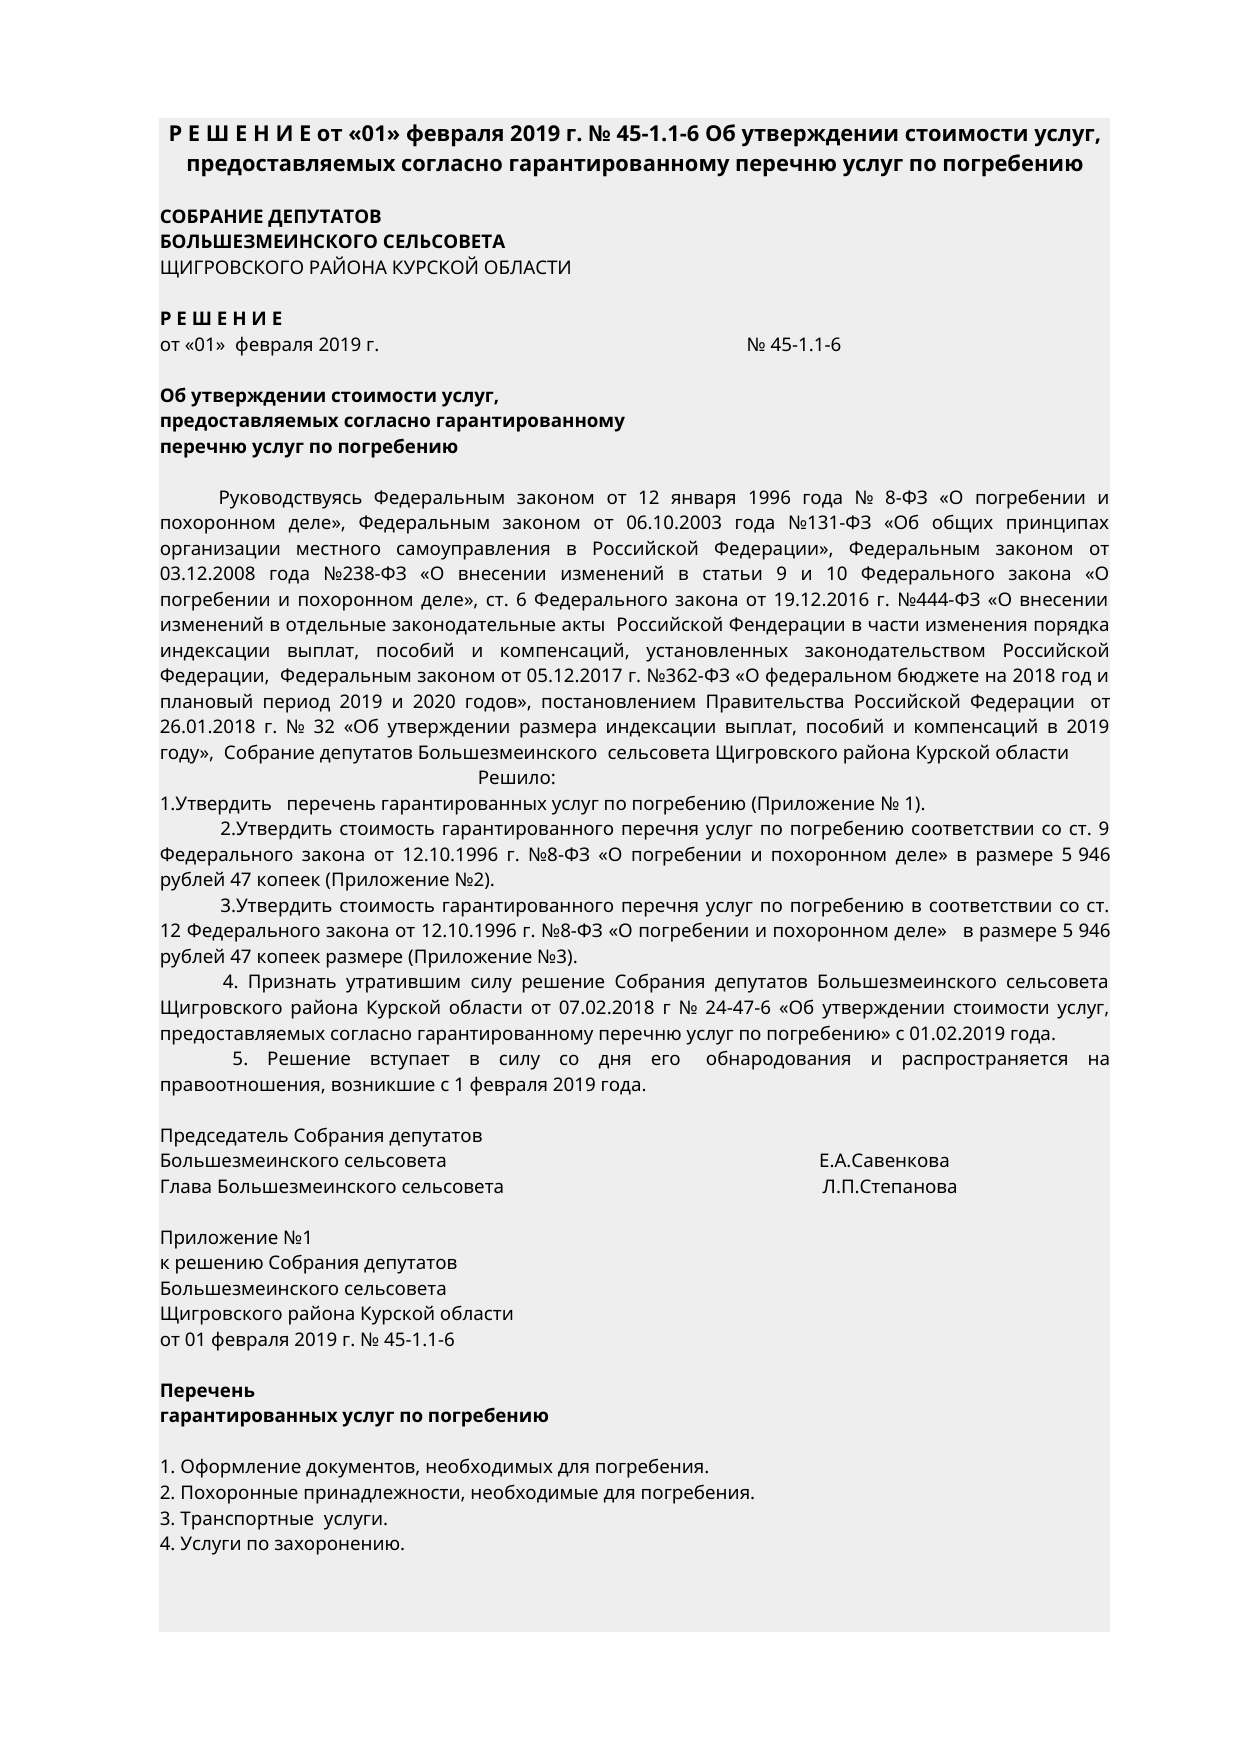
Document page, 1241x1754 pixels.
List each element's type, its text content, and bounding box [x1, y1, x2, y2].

text Об утверждении стоимости услуг, [159, 382, 1110, 407]
text Решило: [159, 765, 1110, 790]
text 4. Услуги по захоронению. [159, 1530, 1110, 1556]
text Щигровского района Курской области [159, 1301, 1110, 1326]
text Председатель Собрания депутатов [159, 1122, 1110, 1147]
text Р Е Ш Е Н И Е от «01» февраля 2019 г. № 45-1.1-6 Об утверждении стоимости услуг, предоставляемых согласно гарантированному перечню услуг по погребению [159, 118, 1110, 178]
text предоставляемых согласно гарантированному [159, 407, 1110, 433]
text от 01 февраля 2019 г. № 45-1.1-6 [159, 1326, 1110, 1352]
text Глава Большезмеинского сельсовета Л.П.Степанова [159, 1173, 1110, 1198]
text 1. Оформление документов, необходимых для погребения. [159, 1454, 1110, 1479]
text перечню услуг по погребению [159, 433, 1110, 458]
text Большезмеинского сельсовета [159, 1275, 1110, 1301]
text 4. Признать утратившим силу решение Собрания депутатов Большезмеинского сельсовета Щигровского района Курской области от 07.02.2018 г № 24-47-6 «Об утверждении стоимости услуг, предоставляемых согласно гарантированному перечню услуг по погребению» с 01.02.2019 года. [159, 969, 1110, 1045]
text ЩИГРОВСКОГО РАЙОНА КУРСКОЙ ОБЛАСТИ [159, 254, 1110, 280]
text 2.Утвердить стоимость гарантированного перечня услуг по погребению соответствии со ст. 9 Федерального закона от 12.10.1996 г. №8-ФЗ «О погребении и похоронном деле» в размере 5 946 рублей 47 копеек (Приложение №2). [159, 816, 1110, 892]
text Большезмеинского сельсовета Е.А.Савенкова [159, 1147, 1110, 1173]
text 2. Похоронные принадлежности, необходимые для погребения. [159, 1479, 1110, 1505]
text Руководствуясь Федеральным законом от 12 января 1996 года № 8-ФЗ «О погребении и похоронном деле», Федеральным законом от 06.10.2003 года №131-ФЗ «Об общих принципах организации местного самоуправления в Российской Федерации», Федеральным законом от 03.12.2008 года №238-ФЗ «О внесении изменений в статьи 9 и 10 Федерального закона «О погребении и похоронном деле», ст. 6 Федерального закона от 19.12.2016 г. №444-ФЗ «О внесении изменений в отдельные законодательные акты Российской Фендерации в части изменения порядка индексации выплат, пособий и компенсаций, установленных законодательством Российской Федерации, Федеральным законом от 05.12.2017 г. №362-ФЗ «О федеральном бюджете на 2018 год и плановый период 2019 и 2020 годов», постановлением Правительства Российской Федерации от 26.01.2018 г. № 32 «Об утверждении размера индексации выплат, пособий и компенсаций в 2019 году», Собрание депутатов Большезмеинского сельсовета Щигровского района Курской области [159, 484, 1110, 765]
text от «01» февраля 2019 г. № 45-1.1-6 [159, 331, 1110, 356]
text гарантированных услуг по погребению [159, 1403, 1110, 1428]
text к решению Собрания депутатов [159, 1249, 1110, 1275]
text БОЛЬШЕЗМЕИНСКОГО СЕЛЬСОВЕТА [159, 229, 1110, 254]
text 5. Решение вступает в силу со дня его обнародования и распространяется на правоотношения, возникшие с 1 февраля 2019 года. [159, 1045, 1110, 1096]
text Приложение №1 [159, 1224, 1110, 1249]
text Перечень [159, 1377, 1110, 1403]
text 3. Транспортные услуги. [159, 1505, 1110, 1530]
text СОБРАНИЕ ДЕПУТАТОВ [159, 203, 1110, 229]
text Р Е Ш Е Н И Е [159, 305, 1110, 331]
text 3.Утвердить стоимость гарантированного перечня услуг по погребению в соответствии со ст. 12 Федерального закона от 12.10.1996 г. №8-ФЗ «О погребении и похоронном деле» в размере 5 946 рублей 47 копеек размере (Приложение №3). [159, 892, 1110, 969]
text 1.Утвердить перечень гарантированных услуг по погребению (Приложение № 1). [159, 790, 1110, 816]
